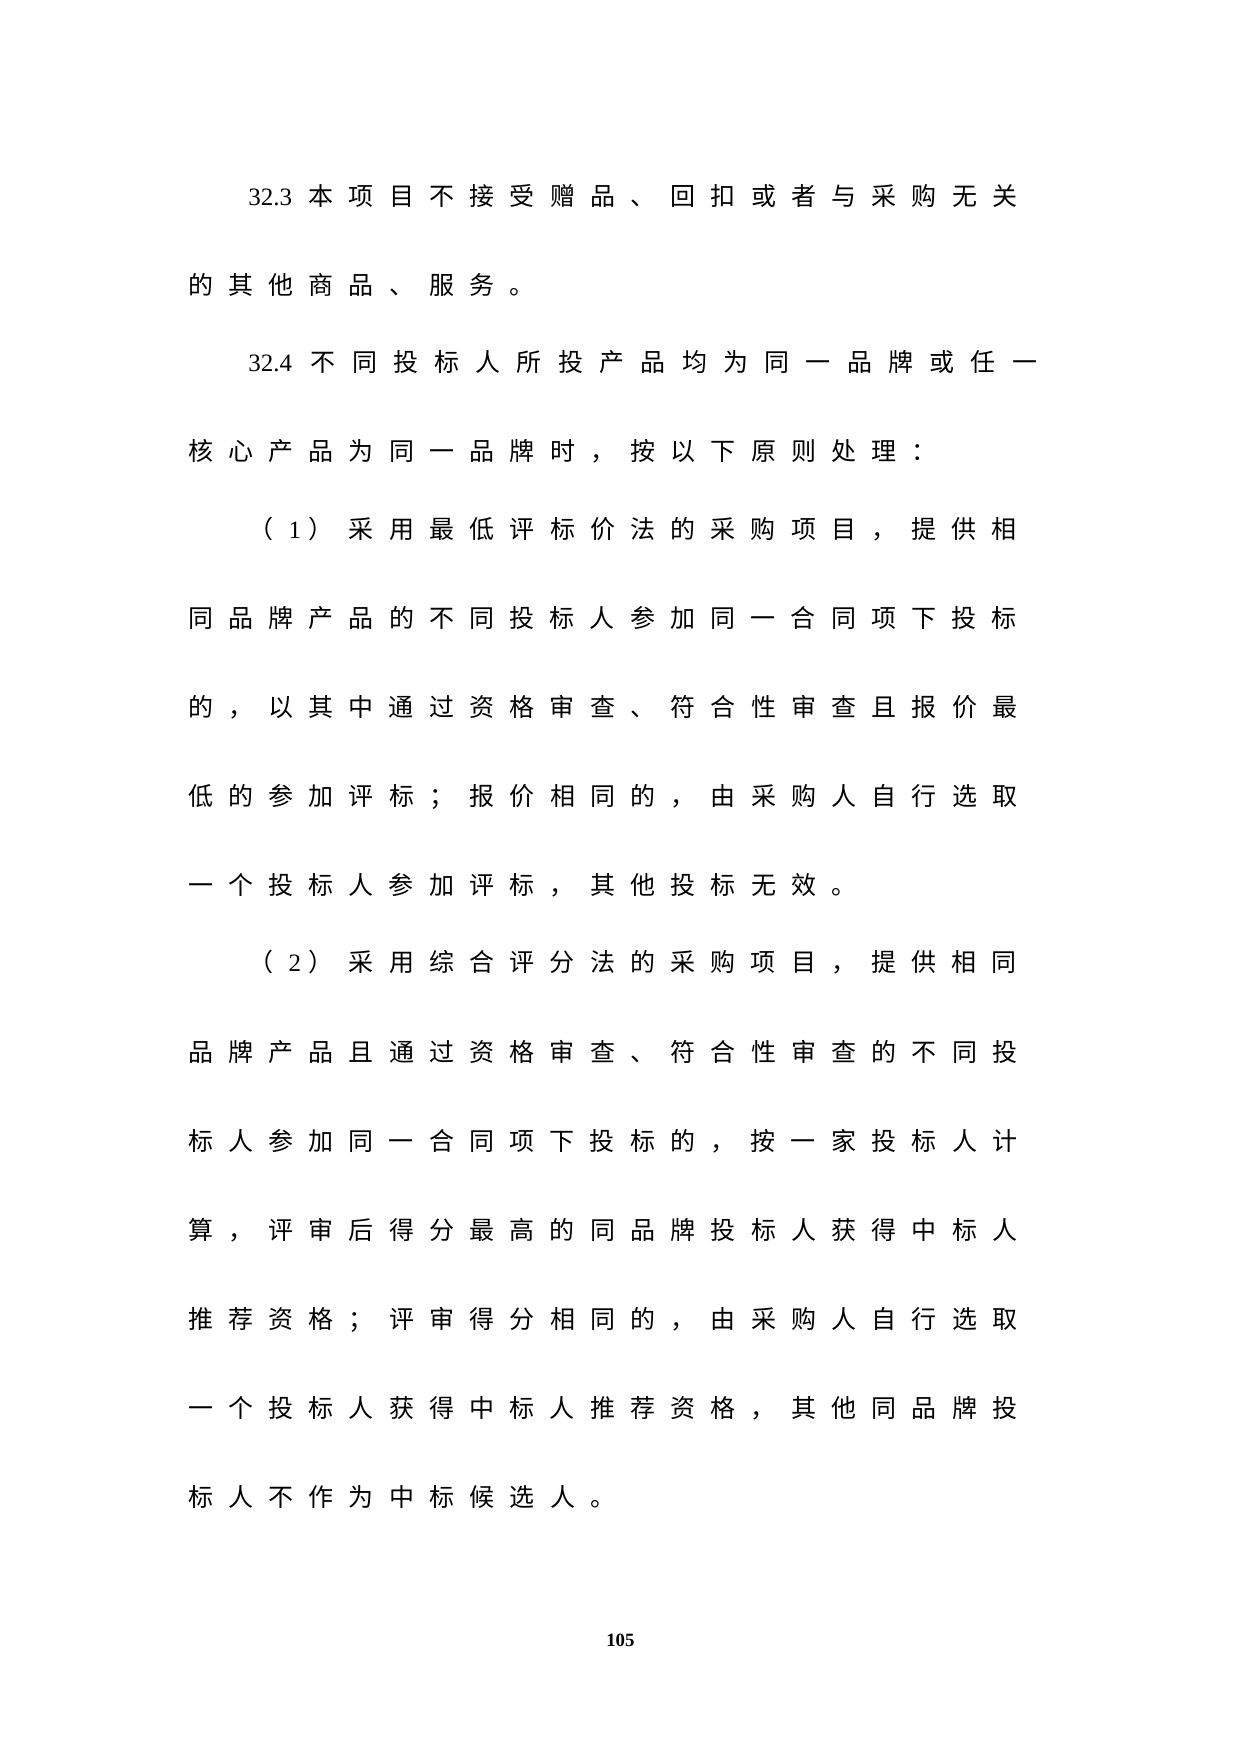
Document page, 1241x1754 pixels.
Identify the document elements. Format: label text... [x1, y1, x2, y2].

text 32.4 不同投标人所投产品均为同一品牌或任一核心产品为同一品牌时，按以下原则处理： [188, 331, 1052, 479]
text 32.3 本项目不接受赠品、回扣或者与采购无关的其他商品、服务。 [188, 164, 1052, 313]
text （2）采用综合评分法的采购项目，提供相同品牌产品且通过资格审查、符合性审查的不同投标人参加同一合同项下投标的，按一家投标人计算，评审后得分最高的同品牌投标人获得中标人推荐资格；评审得分相同的，由采购人自行选取一个投标人获得中标人推荐资格，其他同品牌投标人不作为中标候选人。 [188, 931, 1052, 1525]
text （1）采用最低评标价法的采购项目，提供相同品牌产品的不同投标人参加同一合同项下投标的，以其中通过资格审查、符合性审查且报价最低的参加评标；报价相同的，由采购人自行选取一个投标人参加评标，其他投标无效。 [188, 498, 1052, 913]
